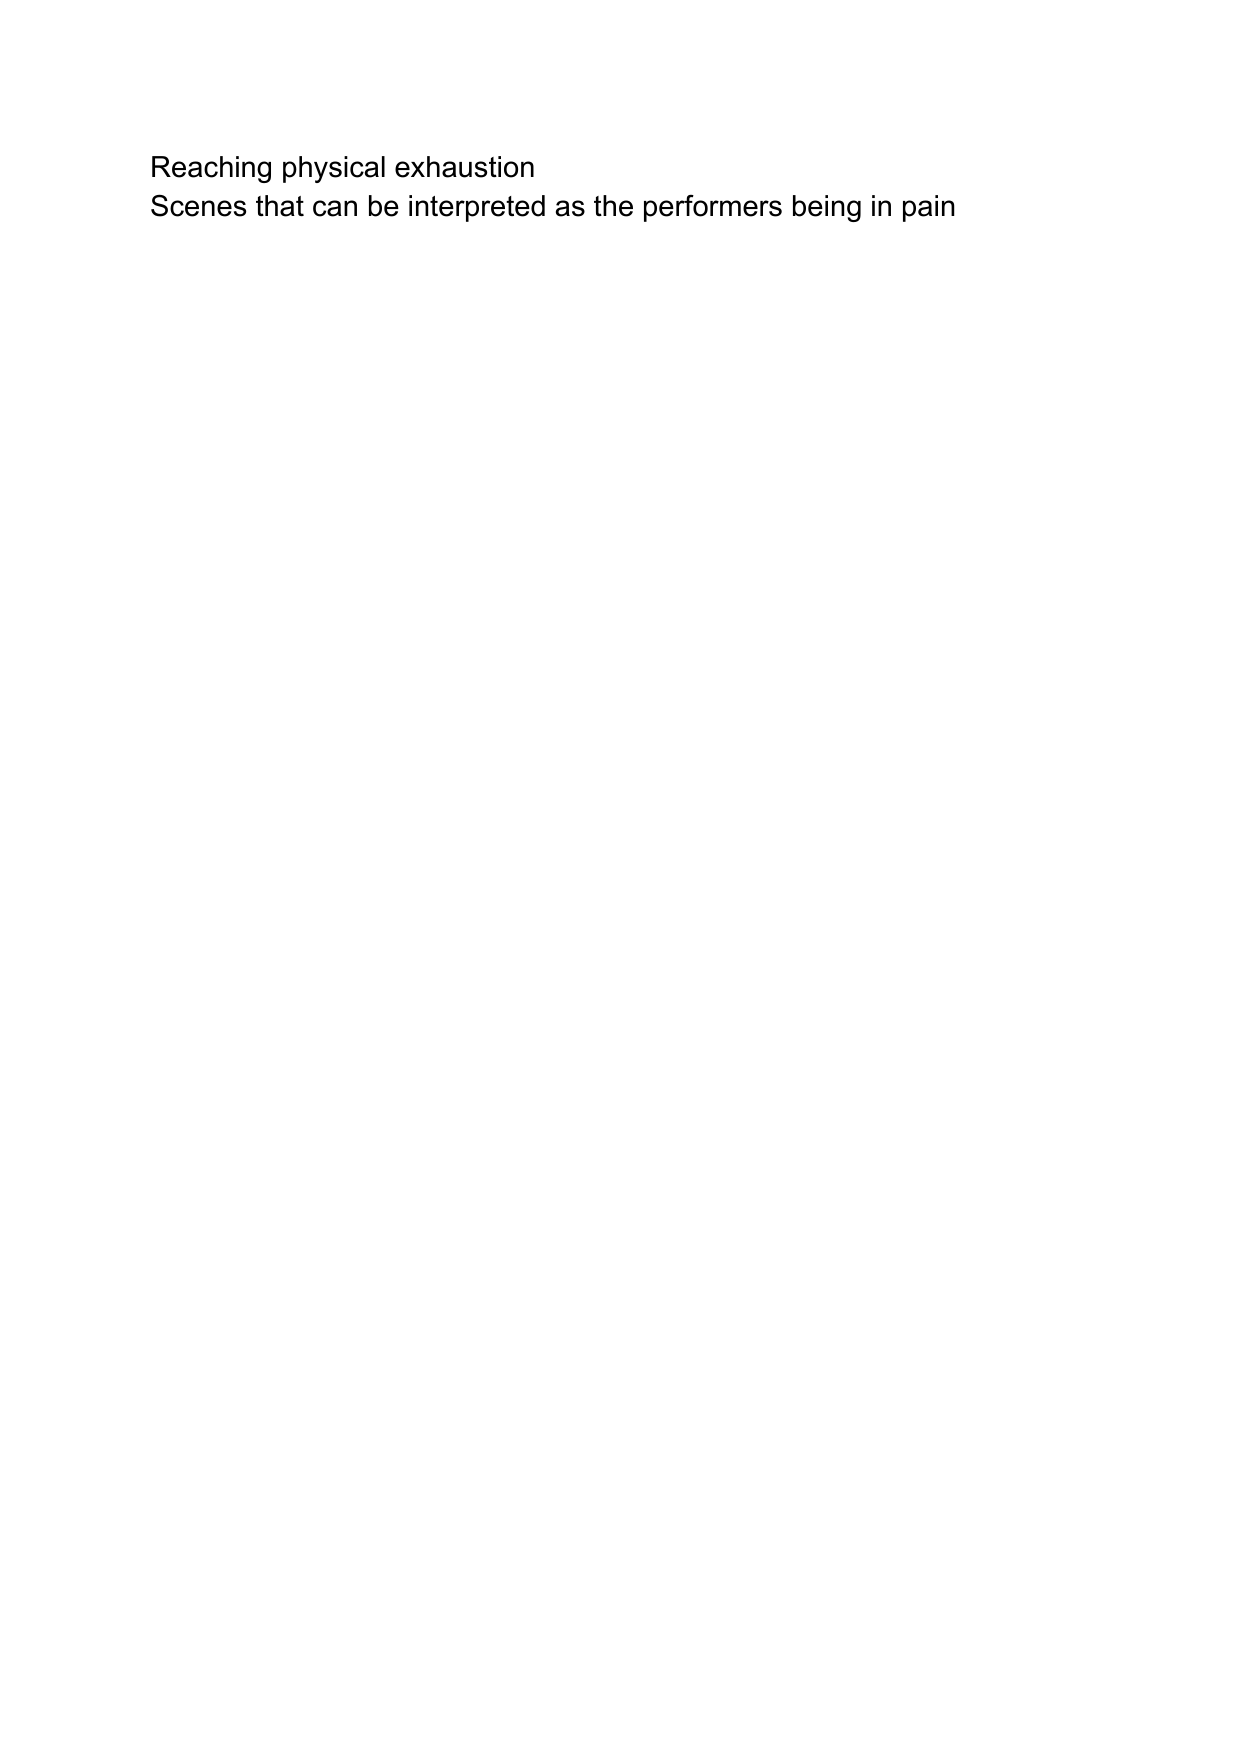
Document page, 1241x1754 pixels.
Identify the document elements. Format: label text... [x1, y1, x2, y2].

text Scenes that can be interpreted as the performers being in pain [150, 188, 1090, 222]
text Reaching physical exhaustion [150, 150, 1090, 183]
